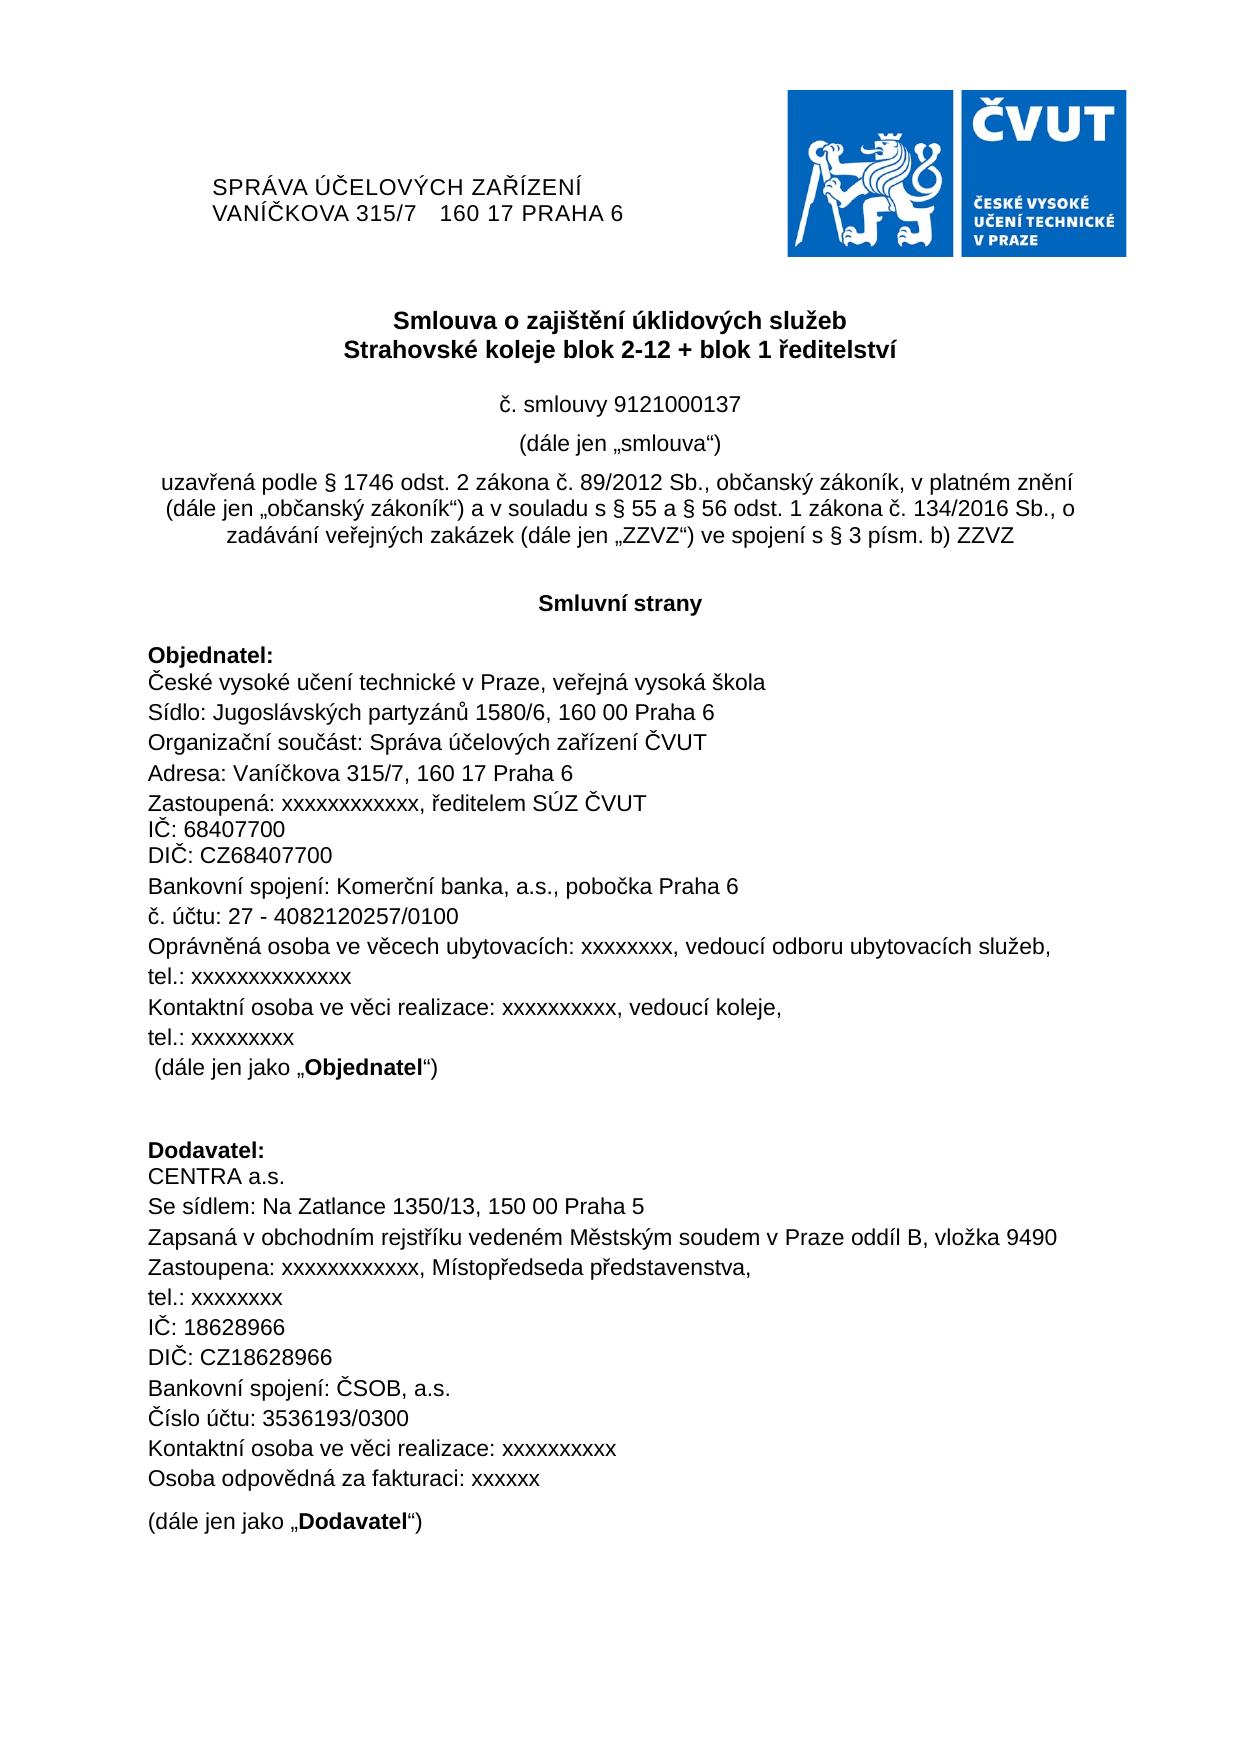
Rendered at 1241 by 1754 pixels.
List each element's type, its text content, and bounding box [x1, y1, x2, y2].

text Osoba odpovědná za fakturaci: xxxxxx [148, 1465, 1092, 1492]
text Vaníčkova 315/7 160 17 Praha 6 [148, 200, 787, 227]
text Kontaktní osoba ve věci realizace: xxxxxxxxxx [148, 1435, 1092, 1461]
text Objednatel: [148, 642, 1092, 669]
text Číslo účtu: 3536193/0300 [148, 1405, 1092, 1431]
text CENTRA a.s. [148, 1163, 1092, 1189]
text (dále jen „smlouva“) [148, 430, 1092, 457]
text SPRÁVA ÚČELOVÝCH ZAŘÍZENÍ [148, 174, 787, 200]
text Bankovní spojení: Komerční banka, a.s., pobočka Praha 6 [148, 873, 1092, 899]
text (dále jen jako „Dodavatel“) [148, 1508, 1092, 1534]
text DIČ: CZ68407700 [148, 842, 1092, 869]
text Strahovské koleje blok 2-12 + blok 1 ředitelství [148, 334, 1092, 363]
picture [787, 90, 1127, 257]
text IČ: 18628966 [148, 1314, 1092, 1341]
text č. smlouvy 9121000137 [148, 391, 1092, 418]
text Bankovní spojení: ČSOB, a.s. [148, 1374, 1092, 1401]
text Kontaktní osoba ve věci realizace: xxxxxxxxxx, vedoucí koleje, [148, 993, 1092, 1020]
text Adresa: Vaníčkova 315/7, 160 17 Praha 6 [148, 759, 1092, 786]
text tel.: xxxxxxxx [148, 1284, 1092, 1310]
text Zastoupená: xxxxxxxxxxxx, ředitelem SÚZ ČVUT [148, 790, 1092, 816]
text Se sídlem: Na Zatlance 1350/13, 150 00 Praha 5 [148, 1193, 1092, 1220]
text DIČ: CZ18628966 [148, 1344, 1092, 1371]
text České vysoké učení technické v Praze, veřejná vysoká škola [148, 669, 1092, 695]
text tel.: xxxxxxxxx [148, 1024, 1092, 1050]
text č. účtu: 27 - 4082120257/0100 [148, 903, 1092, 929]
text Organizační součást: Správa účelových zařízení ČVUT [148, 729, 1092, 756]
text (dále jen jako „Objednatel“) [148, 1054, 1092, 1080]
text Sídlo: Jugoslávských partyzánů 1580/6, 160 00 Praha 6 [148, 699, 1092, 725]
text Dodavatel: [148, 1137, 1092, 1163]
text Zastoupena: xxxxxxxxxxxx, Místopředseda představenstva, [148, 1254, 1092, 1280]
text Zapsaná v obchodním rejstříku vedeném Městským soudem v Praze oddíl B, vložka 9490 [148, 1223, 1092, 1250]
text IČ: 68407700 [148, 816, 1092, 842]
text Oprávněná osoba ve věcech ubytovacích: xxxxxxxx, vedoucí odboru ubytovacích služeb, tel.: xxxxxxxxxxxxxx [148, 933, 1092, 989]
text uzavřená podle § 1746 odst. 2 zákona č. 89/2012 Sb., občanský zákoník, v platném znění (dále jen „občanský zákoník“) a v souladu s § 55 a § 56 odst. 1 zákona č. 134/2016 Sb., o zadávání veřejných zakázek (dále jen „ZZVZ“) ve spojení s § 3 písm. b) ZZVZ [148, 469, 1092, 548]
text Smlouva o zajištění úklidových služeb [148, 306, 1092, 334]
text Smluvní strany [148, 590, 1092, 616]
